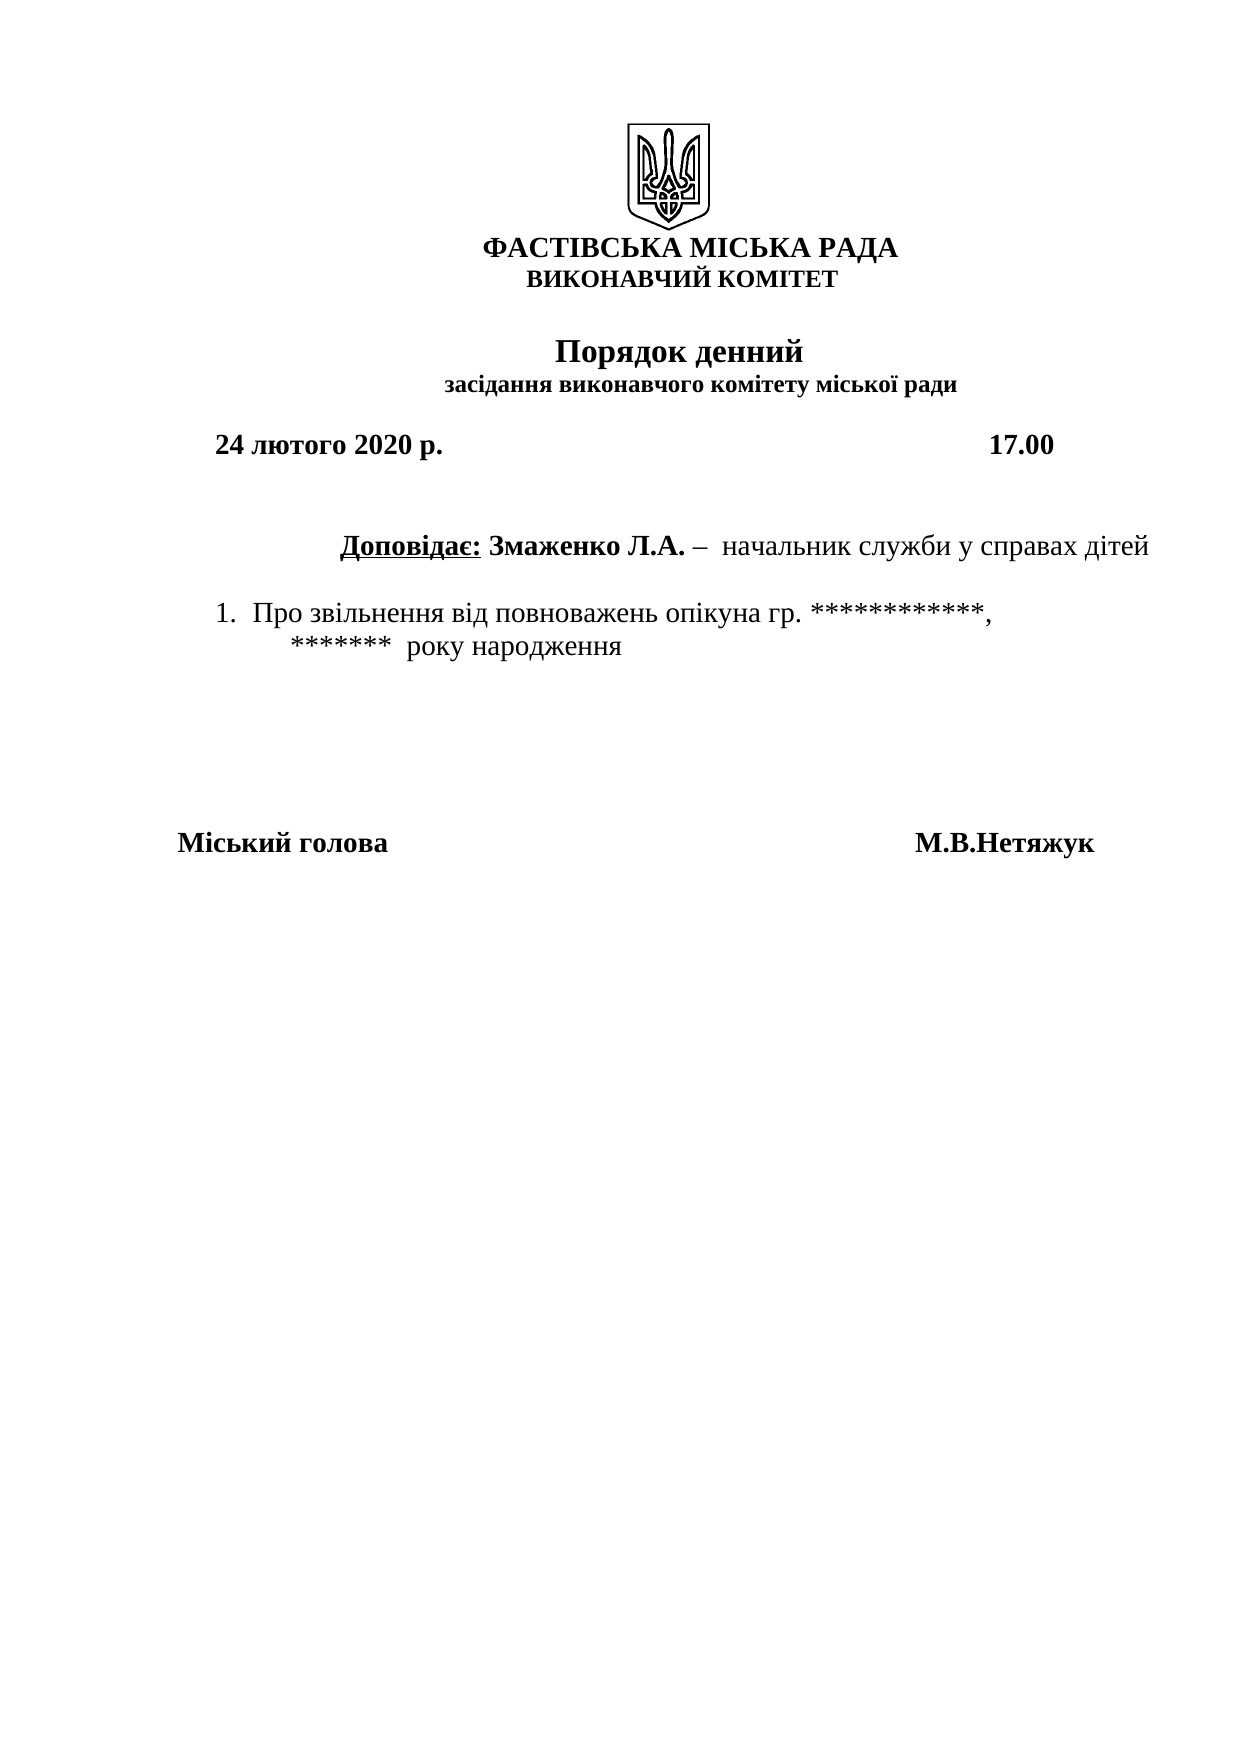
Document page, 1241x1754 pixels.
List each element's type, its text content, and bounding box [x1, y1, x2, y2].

list Про звільнення від повноважень опікуна гр. ************, [215, 595, 1181, 628]
text 24 лютого 2020 р. 17.00 [177, 427, 1181, 461]
picture [626, 122, 711, 231]
list Доповідає: Змаженко Л.А. – начальник служби у справах дітей [252, 528, 1181, 561]
text Міський голова М.В.Нетяжук [177, 825, 1181, 858]
subtitle Порядок денний [177, 331, 1181, 369]
list ******* року народження [290, 628, 1181, 662]
text ФАСТІВСЬКА МІСЬКА РАДА [177, 151, 1181, 264]
subtitle ВИКОНАВЧИЙ КОМІТЕТ [121, 264, 1181, 293]
text засідання виконавчого комітету міської ради [121, 369, 1181, 398]
